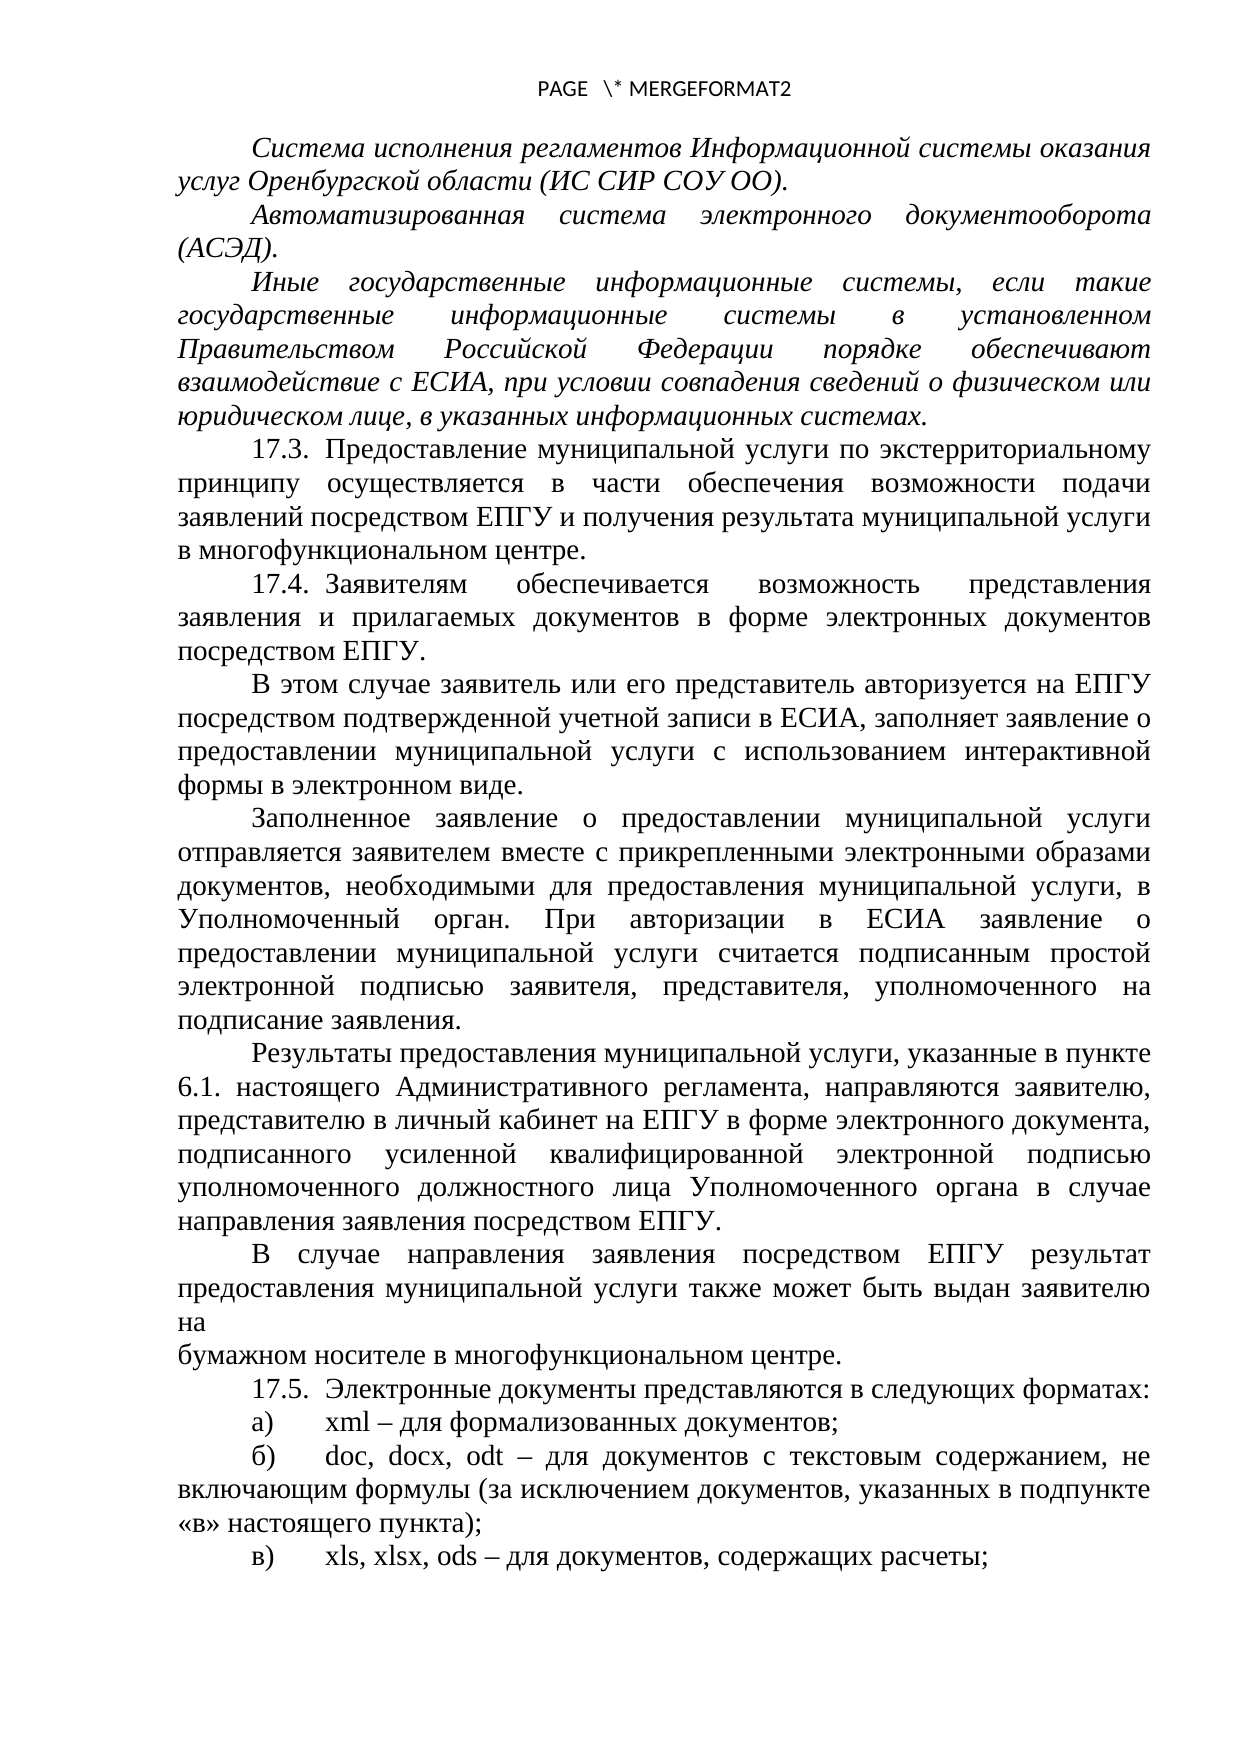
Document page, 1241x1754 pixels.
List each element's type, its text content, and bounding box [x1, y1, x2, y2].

text а) xml – для формализованных документов; [177, 1404, 1152, 1438]
text 17.3. Предоставление муниципальной услуги по экстерриториальному принципу осуществляется в части обеспечения возможности подачи заявлений посредством ЕПГУ и получения результата муниципальной услуги в многофункциональном центре. [177, 432, 1152, 566]
text Автоматизированная система электронного документооборота (АСЭД). [177, 197, 1152, 264]
text б) doc, docx, odt – для документов с текстовым содержанием, не включающим формулы (за исключением документов, указанных в подпункте «в» настоящего пункта); [177, 1438, 1152, 1538]
text Заполненное заявление о предоставлении муниципальной услуги отправляется заявителем вместе с прикрепленными электронными образами документов, необходимыми для предоставления муниципальной услуги, в Уполномоченный орган. При авторизации в ЕСИА заявление о предоставлении муниципальной услуги считается подписанным простой электронной подписью заявителя, представителя, уполномоченного на подписание заявления. [177, 801, 1152, 1035]
text 17.4. Заявителям обеспечивается возможность представления заявления и прилагаемых документов в форме электронных документов посредством ЕПГУ. [177, 566, 1152, 666]
text в) xls, xlsx, ods – для документов, содержащих расчеты; [177, 1538, 1152, 1572]
text В этом случае заявитель или его представитель авторизуется на ЕПГУ посредством подтвержденной учетной записи в ЕСИА, заполняет заявление о предоставлении муниципальной услуги с использованием интерактивной формы в электронном виде. [177, 666, 1152, 801]
text Иные государственные информационные системы, если такие государственные информационные системы в установленном Правительством Российской Федерации порядке обеспечивают взаимодействие с ЕСИА, при условии совпадения сведений о физическом или юридическом лице, в указанных информационных системах. [177, 264, 1152, 432]
text В случае направления заявления посредством ЕПГУ результат предоставления муниципальной услуги также может быть выдан заявителю на бумажном носителе в многофункциональном центре. [177, 1237, 1152, 1371]
text 17.5. Электронные документы представляются в следующих форматах: [177, 1371, 1152, 1404]
text Результаты предоставления муниципальной услуги, указанные в пункте 6.1. настоящего Административного регламента, направляются заявителю, представителю в личный кабинет на ЕПГУ в форме электронного документа, подписанного усиленной квалифицированной электронной подписью уполномоченного должностного лица Уполномоченного органа в случае направления заявления посредством ЕПГУ. [177, 1035, 1152, 1237]
text Система исполнения регламентов Информационной системы оказания услуг Оренбургской области (ИС СИР СОУ ОО). [177, 130, 1152, 197]
